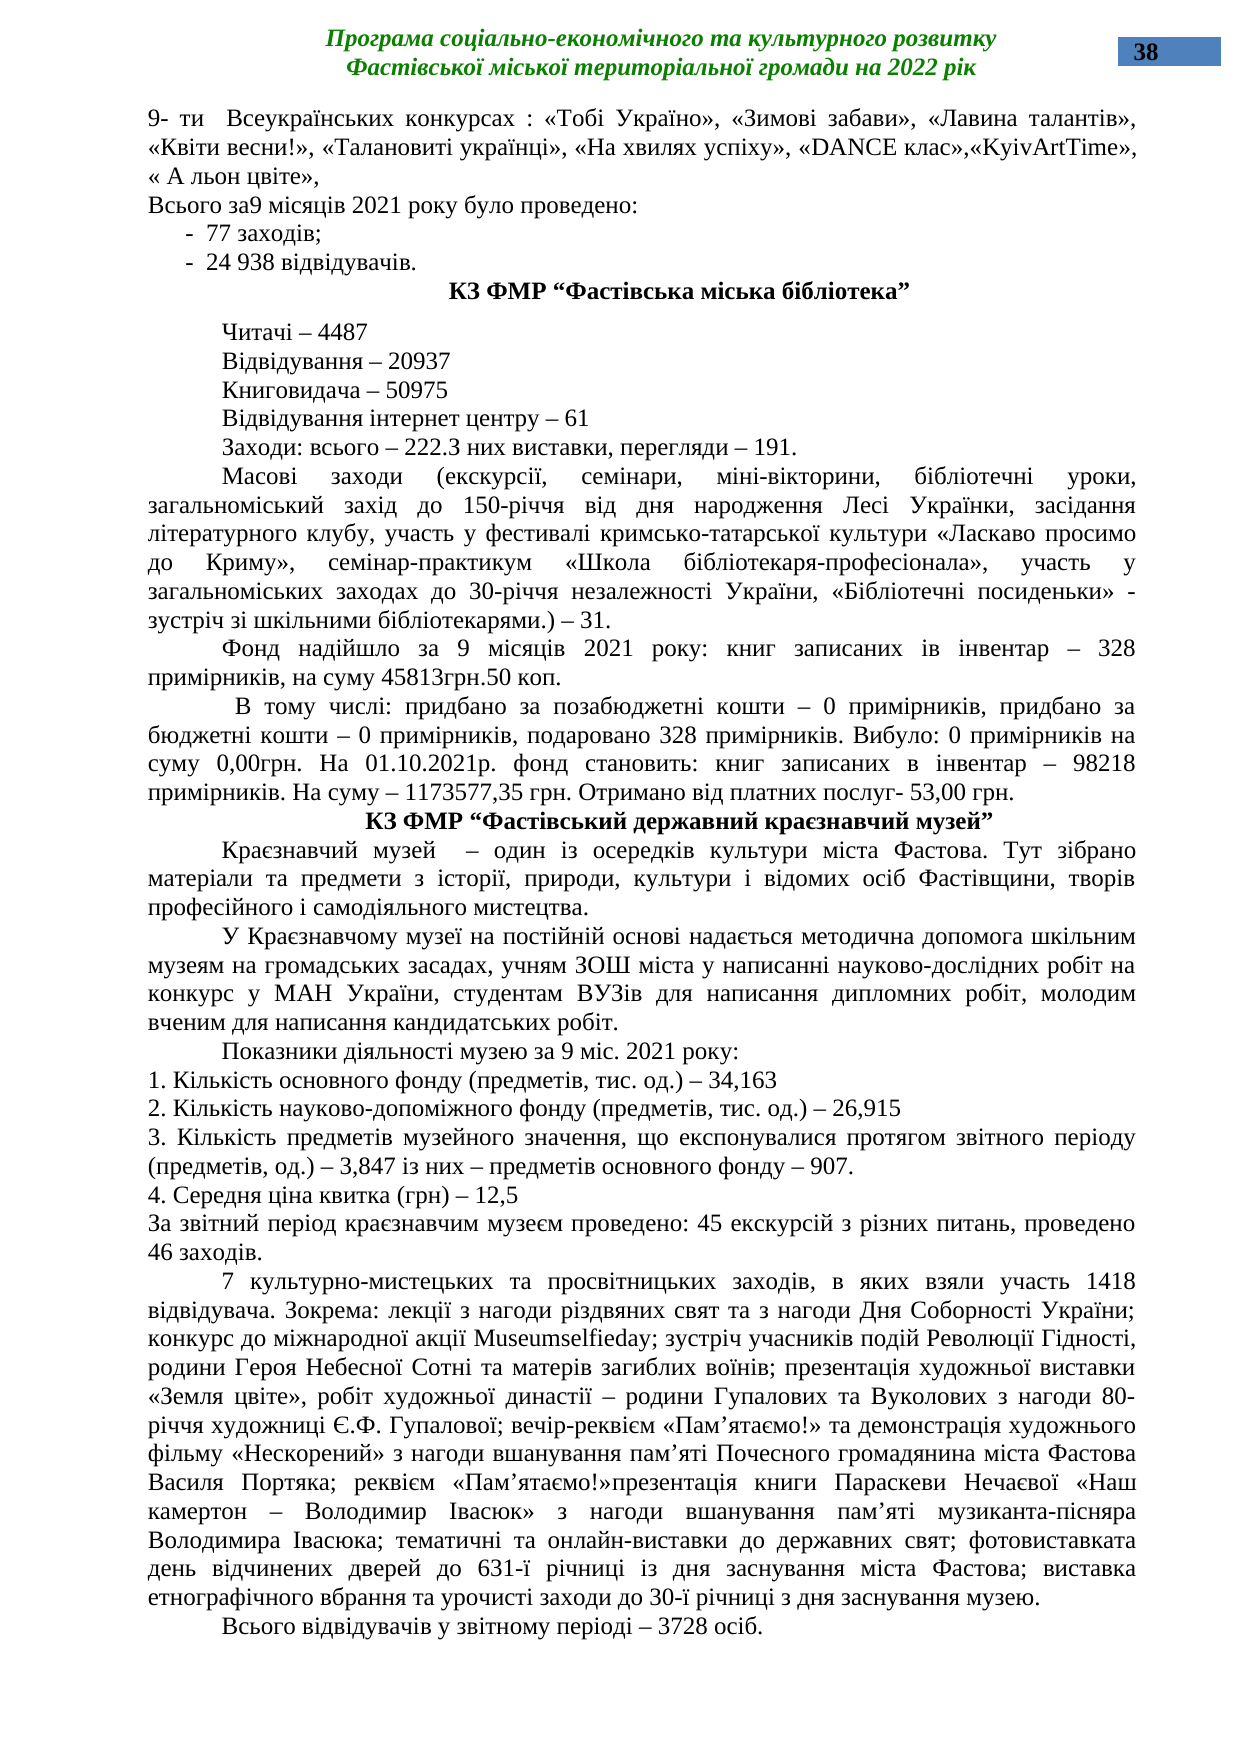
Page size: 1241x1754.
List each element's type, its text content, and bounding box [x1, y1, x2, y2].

text 3. Кількість предметів музейного значення, що експонувалися протягом звітного періоду (предметів, од.) – 3,847 із них – предметів основного фонду – 907. [148, 1122, 1137, 1180]
text Краєзнавчий музей – один із осередків культури міста Фастова. Тут зібрано матеріали та предмети з історії, природи, культури і відомих осіб Фастівщини, творів професійного і самодіяльного мистецтва. [148, 835, 1137, 921]
text 2. Кількість науково-допоміжного фонду (предметів, тис. од.) – 26,915 [148, 1093, 1137, 1122]
text КЗ ФМР “Фастівський державний краєзнавчий музей” [148, 806, 1137, 835]
text Показники діяльності музею за 9 міс. 2021 року: [148, 1036, 1137, 1065]
text Всього відвідувачів у звітному періоді – 3728 осіб. [148, 1611, 1137, 1640]
text В тому числі: придбано за позабюджетні кошти – 0 примірників, придбано за бюджетні кошти – 0 примірників, подаровано 328 примірників. Вибуло: 0 примірників на суму 0,00грн. На 01.10.2021р. фонд становить: книг записаних в інвентар – 98218 примірників. На суму – 1173577,35 грн. Отримано від платних послуг- 53,00 грн. [148, 691, 1137, 806]
text 7 культурно-мистецьких та просвітницьких заходів, в яких взяли участь 1418 відвідувача. Зокрема: лекції з нагоди різдвяних свят та з нагоди Дня Соборності України; конкурс до міжнародної акції Museumselfieday; зустріч учасників подій Революції Гідності, родини Героя Небесної Сотні та матерів загиблих воїнів; презентація художньої виставки «Земля цвіте», робіт художньої династії – родини Гупалових та Вуколових з нагоди 80-річчя художниці Є.Ф. Гупалової; вечір-реквієм «Пам’ятаємо!» та демонстрація художнього фільму «Нескорений» з нагоди вшанування пам’яті Почесного громадянина міста Фастова Василя Портяка; реквієм «Пам’ятаємо!»презентація книги Параскеви Нечаєвої «Наш камертон – Володимир Івасюк» з нагоди вшанування пам’яті музиканта-пісняра Володимира Івасюка; тематичні та онлайн-виставки до державних свят; фотовиставката день відчинених дверей до 631-ї річниці із дня заснування міста Фастова; виставка етнографічного вбрання та урочисті заходи до 30-ї річниці з дня заснування музею. [148, 1266, 1137, 1611]
text КЗ ФМР “Фастівська міська бібліотека” [148, 276, 1137, 305]
text 4. Середня ціна квитка (грн) – 12,5 [148, 1180, 1137, 1208]
text Відвідування – 20937 [148, 346, 1137, 375]
text Книговидача – 50975 [148, 375, 1137, 403]
text Заходи: всього – 222.З них виставки, перегляди – 191. [148, 432, 1137, 461]
text Всього за9 місяців 2021 року було проведено: [148, 190, 1137, 218]
text Масові заходи (екскурсії, семінари, міні-вікторини, бібліотечні уроки, загальноміський захід до 150-річчя від дня народження Лесі Українки, засідання літературного клубу, участь у фестивалі кримсько-татарської культури «Ласкаво просимо до Криму», семінар-практикум «Школа бібліотекаря-професіонала», участь у загальноміських заходах до 30-річчя незалежності України, «Бібліотечні посиденьки» - зустріч зі шкільними бібліотекарями.) – 31. [148, 461, 1137, 633]
text Відвідування інтернет центру – 61 [148, 403, 1137, 432]
text - 77 заходів; [185, 218, 1137, 247]
text 1. Кількість основного фонду (предметів, тис. од.) – 34,163 [148, 1065, 1137, 1093]
text 9- ти Всеукраїнських конкурсах : «Тобі Україно», «Зимові забави», «Лавина талантів», «Квіти весни!», «Талановиті українці», «На хвилях успіху», «DANCE клас»,«KyivArtTime», « А льон цвіте», [148, 103, 1137, 190]
text У Краєзнавчому музеї на постійній основі надається методична допомога шкільним музеям на громадських засадах, учням ЗОШ міста у написанні науково-дослідних робіт на конкурс у МАН України, студентам ВУЗів для написання дипломних робіт, молодим вченим для написання кандидатських робіт. [148, 921, 1137, 1036]
text За звітний період краєзнавчим музеєм проведено: 45 екскурсій з різних питань, проведено 46 заходів. [148, 1208, 1137, 1266]
text Фонд надійшло за 9 місяців 2021 року: книг записаних ів інвентар – 328 примірників, на суму 45813грн.50 коп. [148, 633, 1137, 691]
text - 24 938 відвідувачів. [185, 247, 1137, 276]
text Читачі – 4487 [148, 317, 1137, 346]
